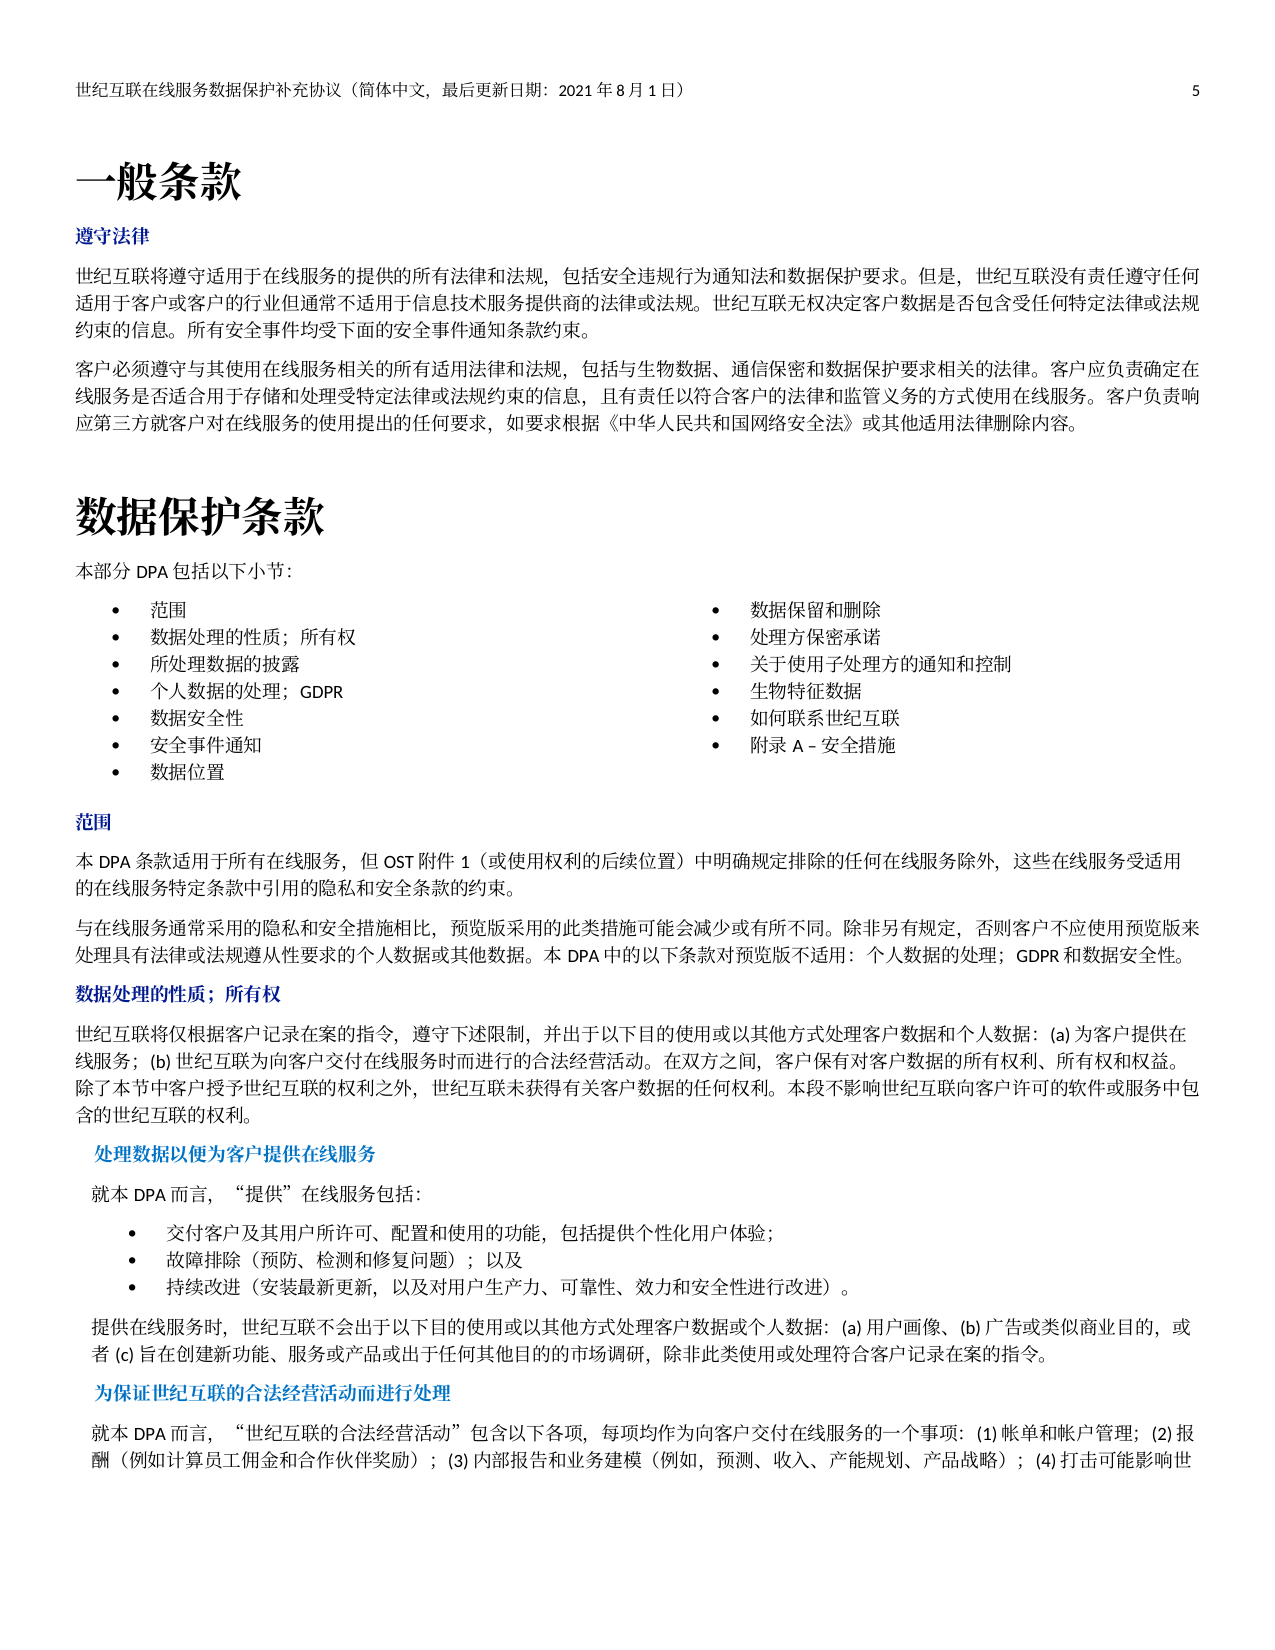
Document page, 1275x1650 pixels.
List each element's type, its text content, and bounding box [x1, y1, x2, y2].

list 本 DPA 条款适用于所有在线服务，但 OST 附件 1（或使用权利的后续位置）中明确规定排除的任何在线服务除外，这些在线服务受适用的在线服务特定条款中引用的隐私和安全条款的约束。 [75, 847, 1200, 901]
list 与在线服务通常采用的隐私和安全措施相比，预览版采用的此类措施可能会减少或有所不同。除非另有规定，否则客户不应使用预览版来处理具有法律或法规遵从性要求的个人数据或其他数据。本 DPA 中的以下条款对预览版不适用：个人数据的处理；GDPR和数据安全性。 [75, 914, 1200, 968]
list 数据处理的性质；所有权 [112, 623, 600, 650]
list 交付客户及其用户所许可、配置和使用的功能，包括提供个性化用户体验； [129, 1219, 1200, 1246]
list 处理数据以便为客户提供在线服务 [94, 1140, 1200, 1167]
list 所处理数据的披露 [112, 650, 600, 677]
list 就本 DPA 而言，“提供”在线服务包括： [91, 1179, 1200, 1207]
subtitle 数据保护条款 [75, 484, 1200, 544]
list 安全事件通知 [112, 731, 600, 758]
list 提供在线服务时，世纪互联不会出于以下目的使用或以其他方式处理客户数据或个人数据：(a) 用户画像、(b) 广告或类似商业目的，或者 (c) 旨在创建新功能、服务或产品或出于任何其他目的的市场调研，除非此类使用或处理符合客户记录在案的指令。 [91, 1312, 1200, 1366]
list 范围 [112, 596, 600, 623]
list 如何联系世纪互联 [712, 704, 1200, 731]
list 为保证世纪互联的合法经营活动而进行处理 [94, 1379, 1200, 1406]
list 数据保留和删除 [712, 596, 1200, 623]
list 数据位置 [112, 758, 600, 785]
subtitle 范围 [75, 808, 1200, 835]
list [91, 1418, 1200, 1472]
list 世纪互联将遵守适用于在线服务的提供的所有法律和法规，包括安全违规行为通知法和数据保护要求。但是，世纪互联没有责任遵守任何适用于客户或客户的行业但通常不适用于信息技术服务提供商的法律或法规。世纪互联无权决定客户数据是否包含受任何特定法律或法规约束的信息。所有安全事件均受下面的安全事件通知条款约束。 [75, 262, 1200, 343]
list 个人数据的处理；GDPR [112, 677, 600, 704]
list 持续改进（安装最新更新，以及对用户生产力、可靠性、效力和安全性进行改进）。 [129, 1273, 1200, 1300]
list 附录 A – 安全措施 [712, 731, 1200, 758]
list 处理方保密承诺 [712, 623, 1200, 650]
list 数据安全性 [112, 704, 600, 731]
list 世纪互联将仅根据客户记录在案的指令，遵守下述限制，并出于以下目的使用或以其他方式处理客户数据和个人数据：(a) 为客户提供在线服务；(b) 世纪互联为向客户交付在线服务时而进行的合法经营活动。在双方之间，客户保有对客户数据的所有权利、所有权和权益。除了本节中客户授予世纪互联的权利之外，世纪互联未获得有关客户数据的任何权利。本段不影响世纪互联向客户许可的软件或服务中包含的世纪互联的权利。 [75, 1020, 1200, 1128]
list 本部分 DPA 包括以下小节： [75, 557, 1200, 583]
subtitle 遵守法律 [75, 222, 1200, 249]
subtitle 一般条款 [75, 150, 1200, 210]
list 客户必须遵守与其使用在线服务相关的所有适用法律和法规，包括与生物数据、通信保密和数据保护要求相关的法律。客户应负责确定在线服务是否适合用于存储和处理受特定法律或法规约束的信息，且有责任以符合客户的法律和监管义务的方式使用在线服务。客户负责响应第三方就客户对在线服务的使用提出的任何要求，如要求根据《中华人民共和国网络安全法》或其他适用法律删除内容。 [75, 355, 1200, 436]
list 故障排除（预防、检测和修复问题）；以及 [129, 1246, 1200, 1273]
list 关于使用子处理方的通知和控制 [712, 650, 1200, 677]
list 生物特征数据 [712, 677, 1200, 704]
subtitle 数据处理的性质；所有权 [75, 980, 1200, 1007]
